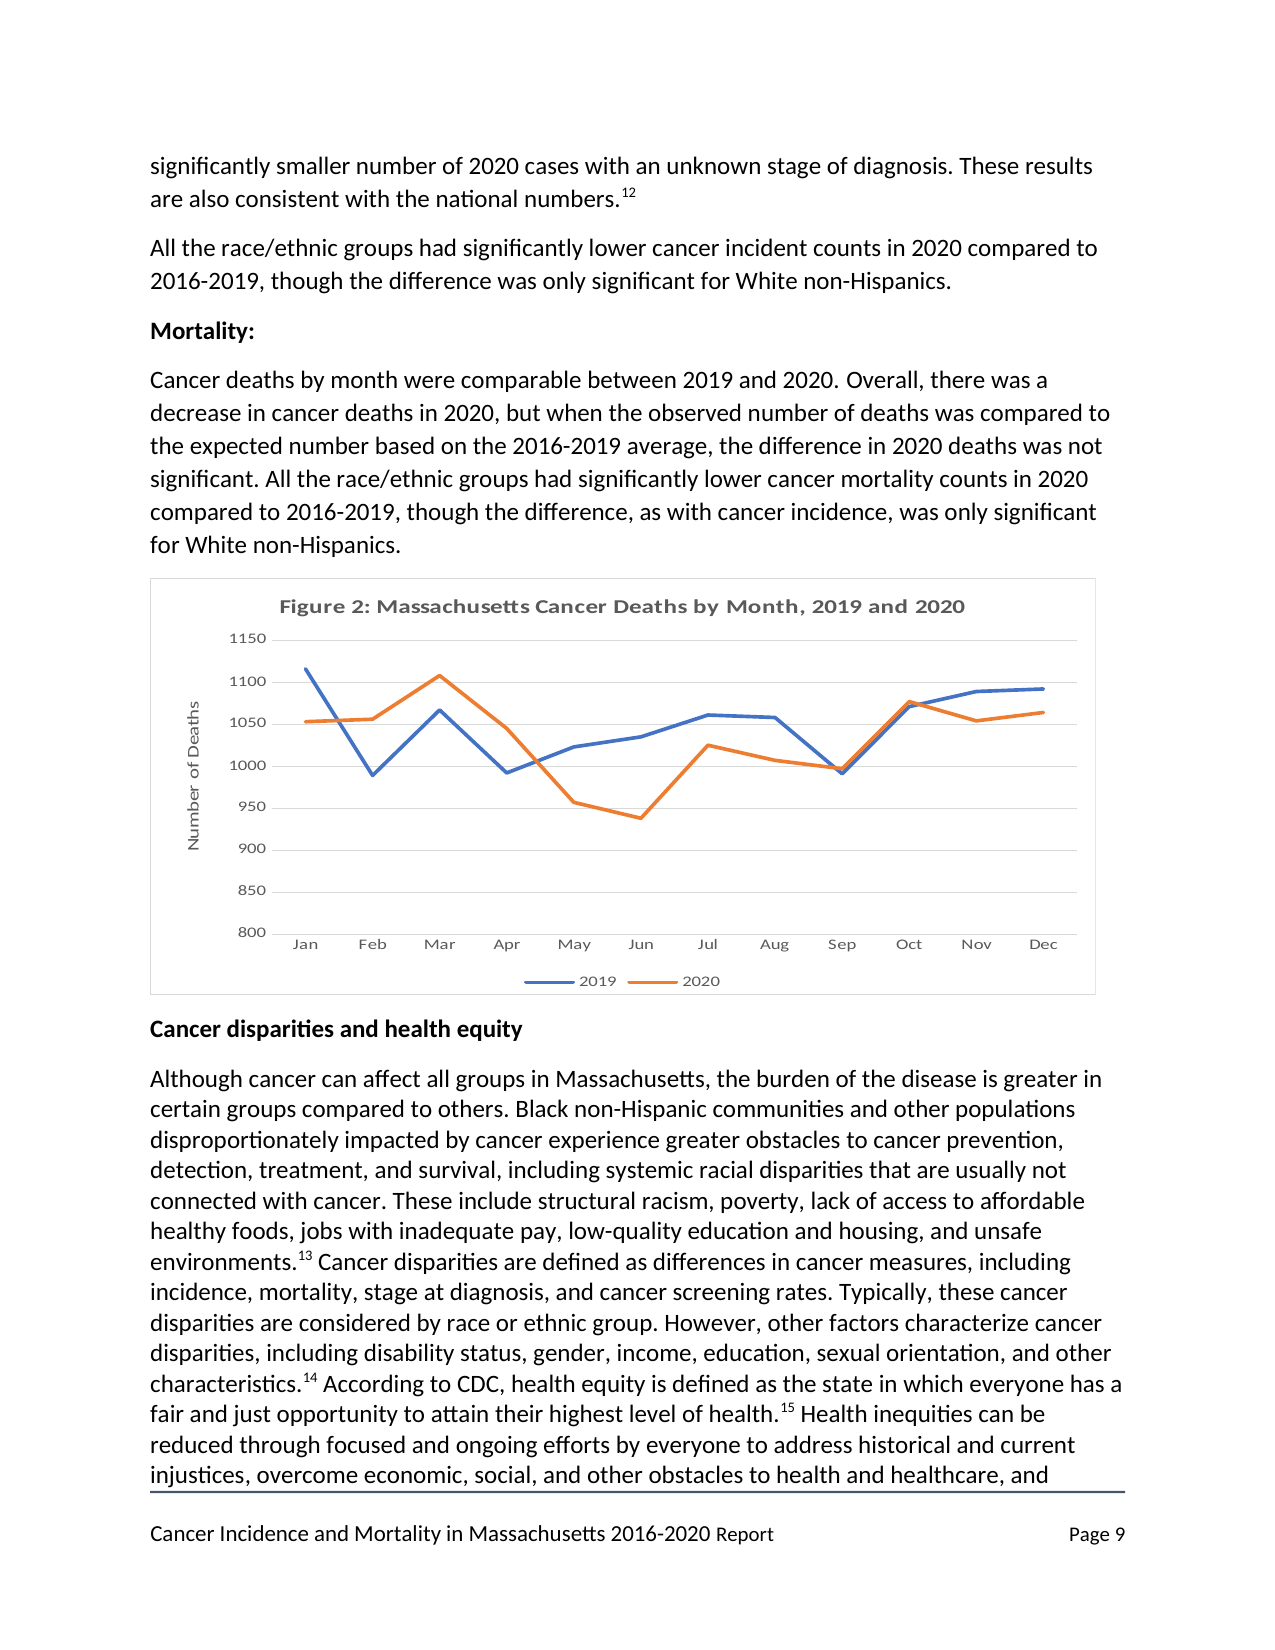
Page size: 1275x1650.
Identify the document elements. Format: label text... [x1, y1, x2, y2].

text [150, 1063, 1125, 1490]
text Cancer disparities and health equity [150, 1013, 1125, 1044]
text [150, 150, 1125, 213]
text Mortality: [150, 315, 1125, 346]
text Cancer deaths by month were comparable between 2019 and 2020. Overall, there was a decrease in cancer deaths in 2020, but when the observed number of deaths was compared to the expected number based on the 2016-2019 average, the difference in 2020 deaths was not significant. All the race/ethnic groups had significantly lower cancer mortality counts in 2020 compared to 2016-2019, though the difference, as with cancer incidence, was only significant for White non-Hispanics. [150, 364, 1125, 560]
text All the race/ethnic groups had significantly lower cancer incident counts in 2020 compared to 2016-2019, though the difference was only significant for White non-Hispanics. [150, 232, 1125, 296]
